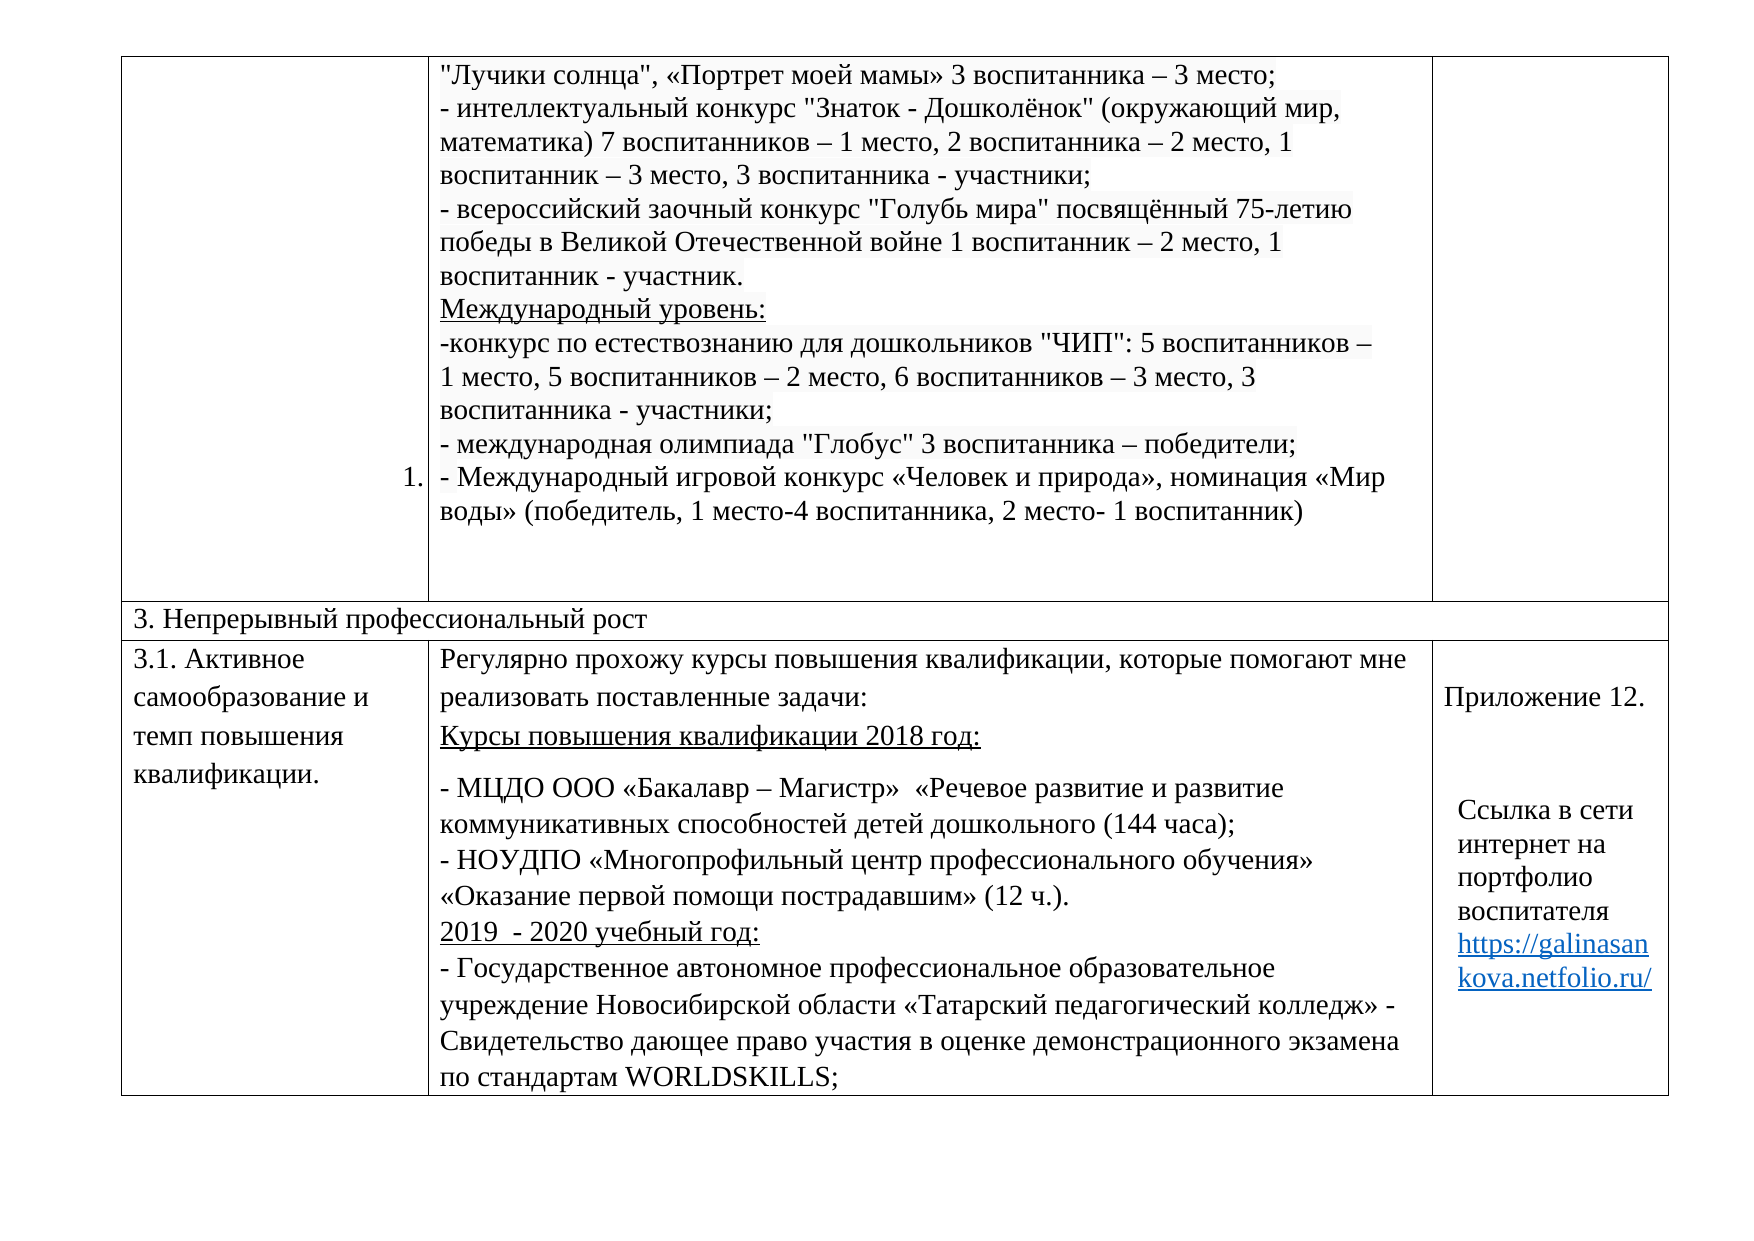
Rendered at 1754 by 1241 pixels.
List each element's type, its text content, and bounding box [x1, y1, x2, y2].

table_cell 3. Непрерывный профессиональный рост [122, 602, 1668, 640]
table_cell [429, 57, 1432, 601]
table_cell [1433, 641, 1668, 1095]
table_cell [429, 641, 1432, 1095]
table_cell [122, 57, 428, 601]
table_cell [122, 641, 428, 1095]
